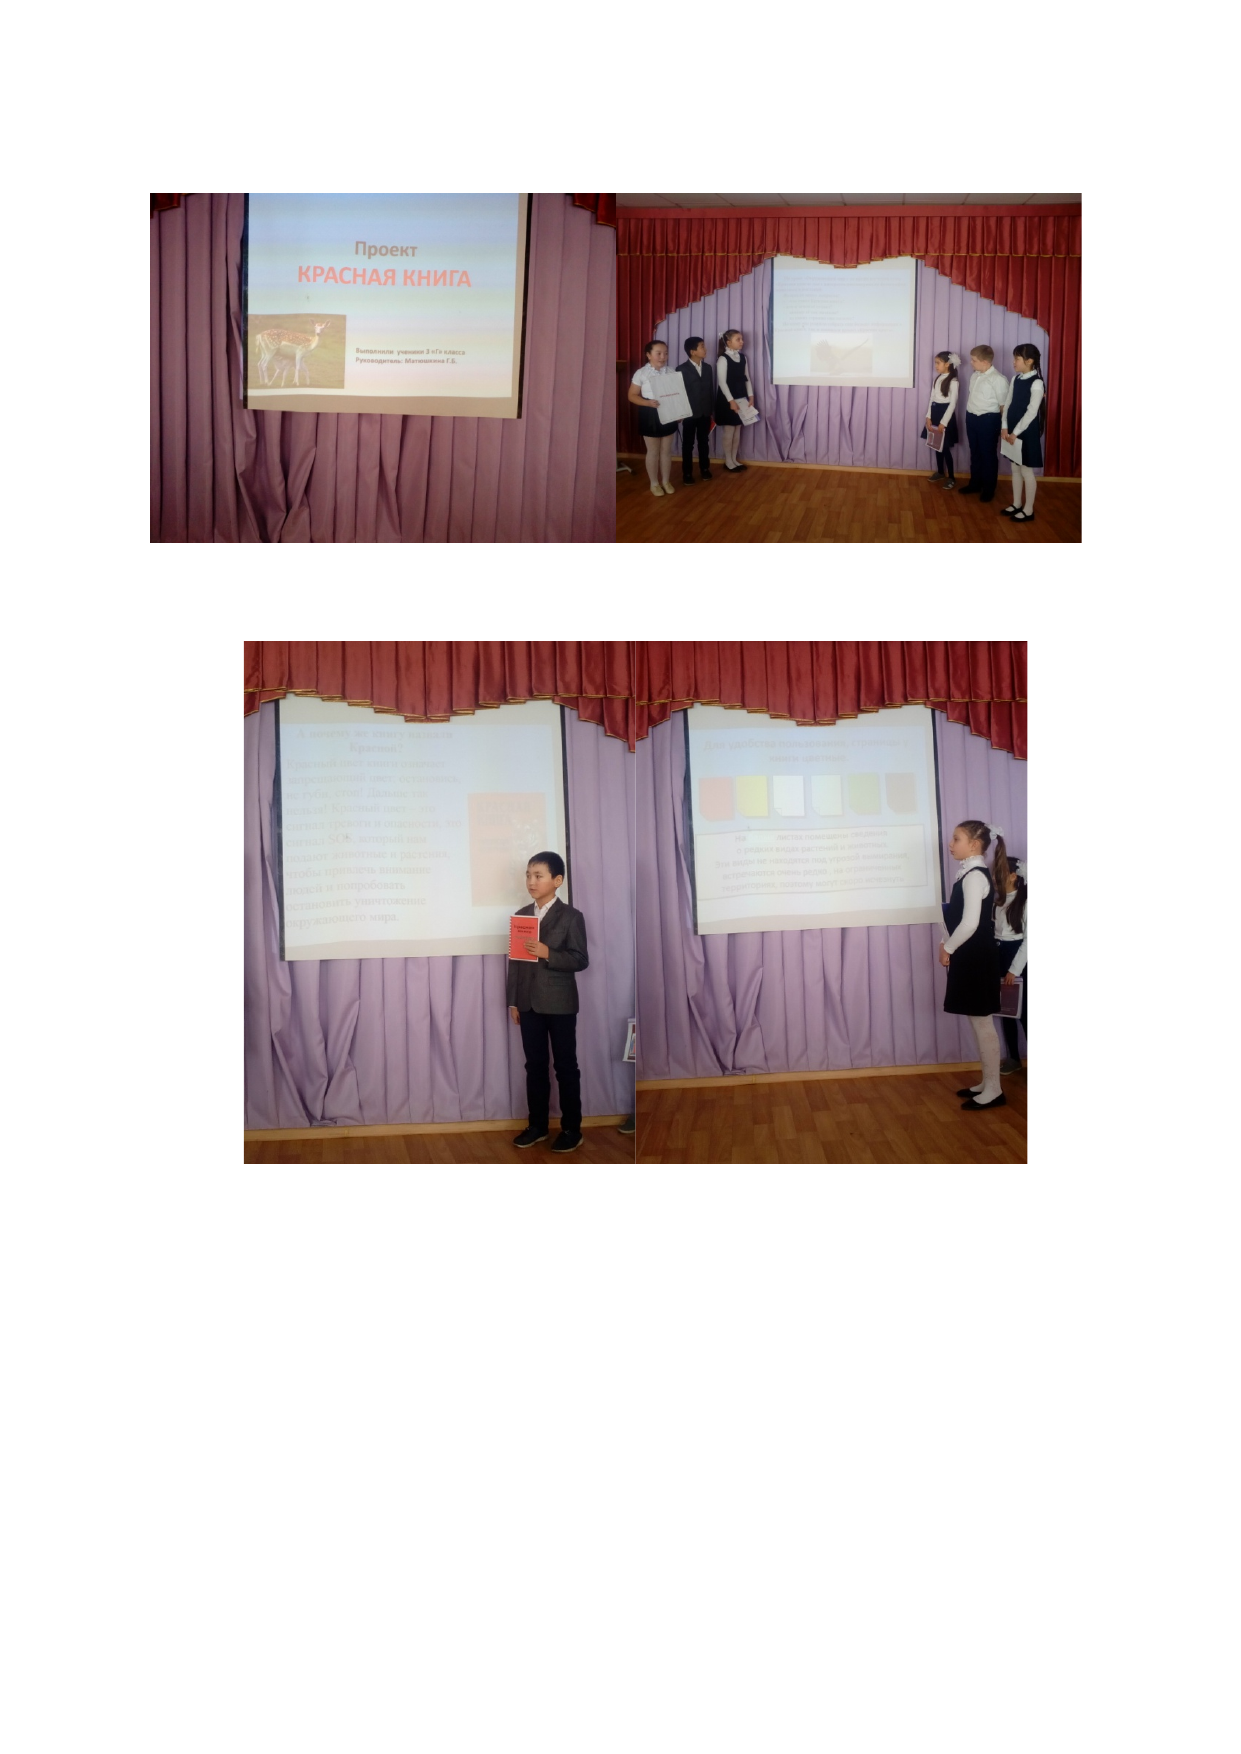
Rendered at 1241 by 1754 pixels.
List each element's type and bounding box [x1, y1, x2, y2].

picture [243, 641, 1028, 1164]
picture [150, 193, 1082, 543]
